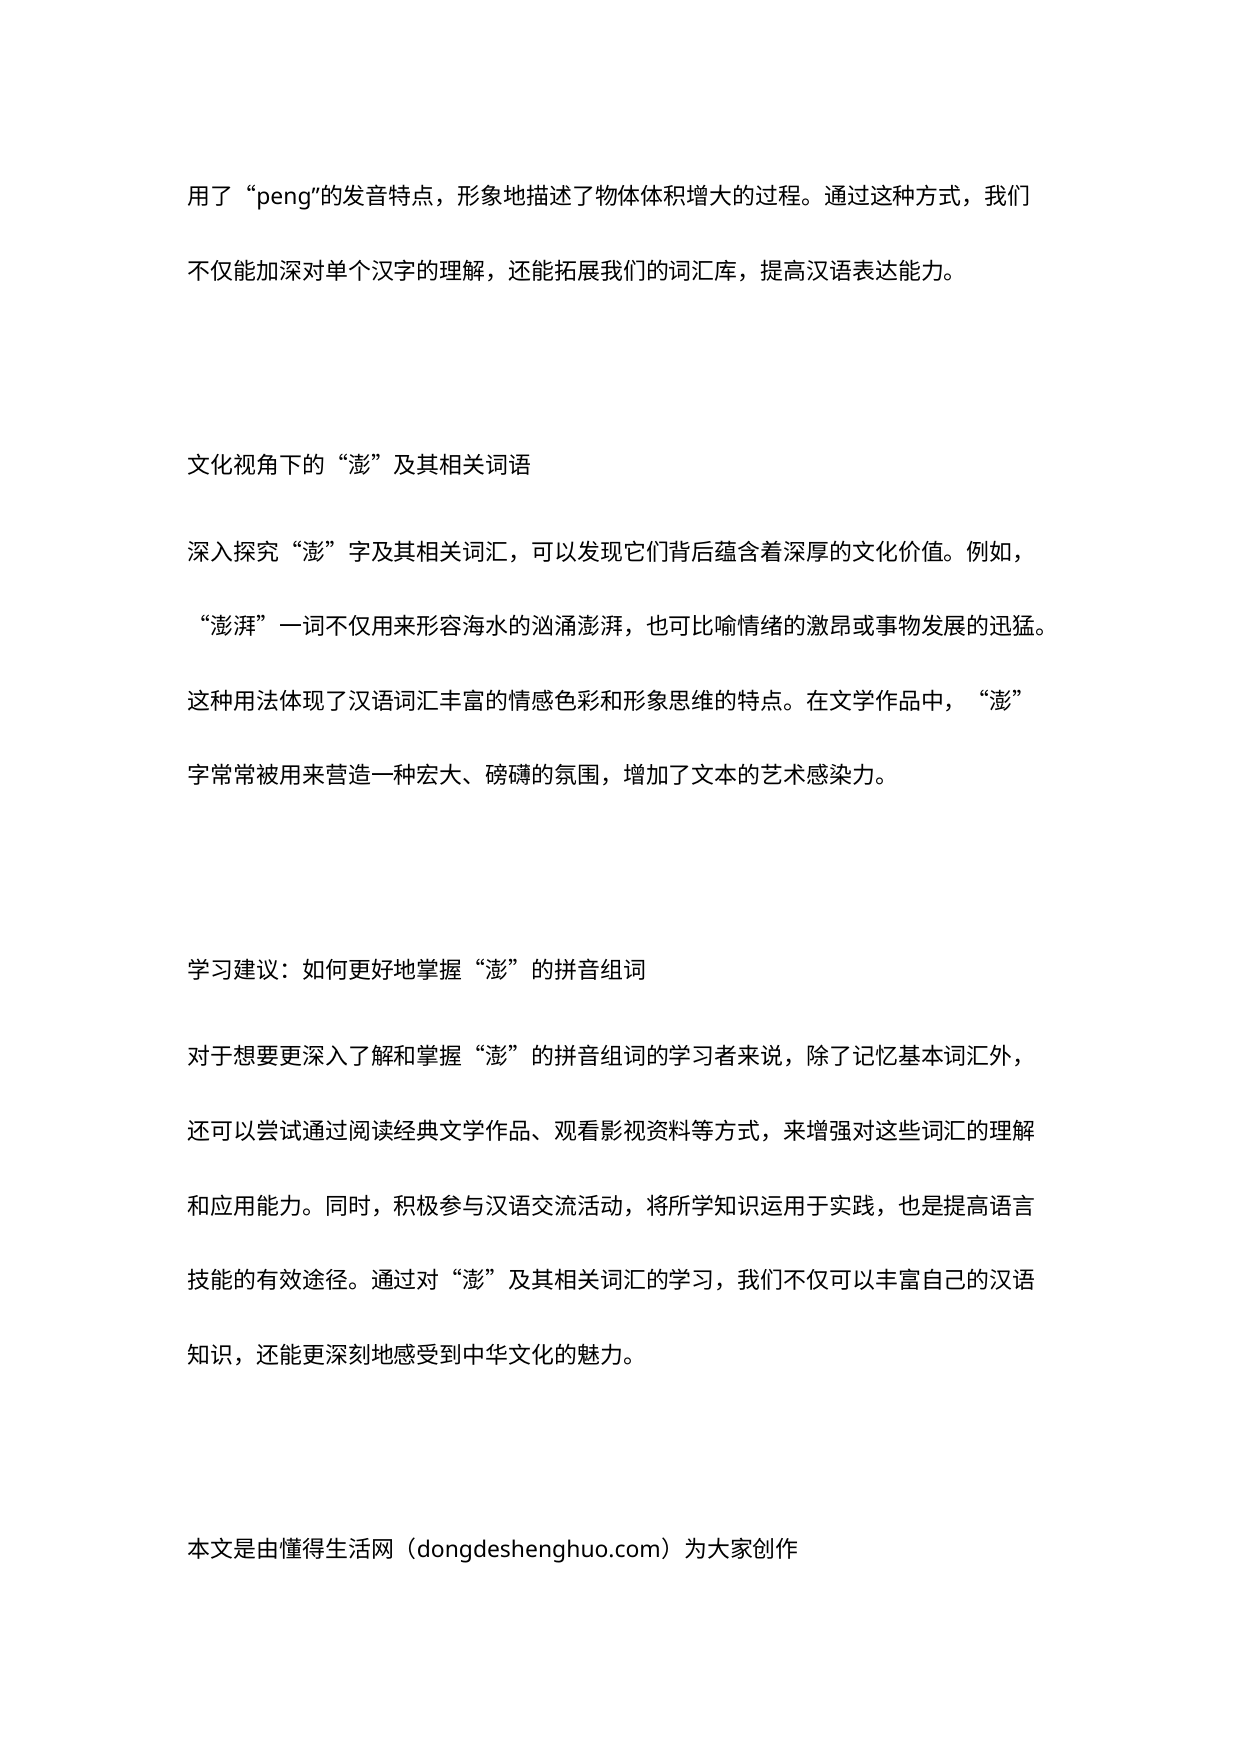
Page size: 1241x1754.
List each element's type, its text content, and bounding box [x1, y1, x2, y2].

text 本文是由懂得生活网（dongdeshenghuo.com）为大家创作 [187, 1515, 1053, 1580]
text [187, 162, 1053, 302]
text 文化视角下的“澎”及其相关词语 [187, 431, 1053, 496]
text 学习建议：如何更好地掌握“澎”的拼音组词 [187, 936, 1053, 1001]
text 对于想要更深入了解和掌握“澎”的拼音组词的学习者来说，除了记忆基本词汇外，还可以尝试通过阅读经典文学作品、观看影视资料等方式，来增强对这些词汇的理解和应用能力。同时，积极参与汉语交流活动，将所学知识运用于实践，也是提高语言技能的有效途径。通过对“澎”及其相关词汇的学习，我们不仅可以丰富自己的汉语知识，还能更深刻地感受到中华文化的魅力。 [187, 1022, 1053, 1386]
text 深入探究“澎”字及其相关词汇，可以发现它们背后蕴含着深厚的文化价值。例如，“澎湃”一词不仅用来形容海水的汹涌澎湃，也可比喻情绪的激昂或事物发展的迅猛。这种用法体现了汉语词汇丰富的情感色彩和形象思维的特点。在文学作品中，“澎”字常常被用来营造一种宏大、磅礴的氛围，增加了文本的艺术感染力。 [187, 517, 1053, 807]
